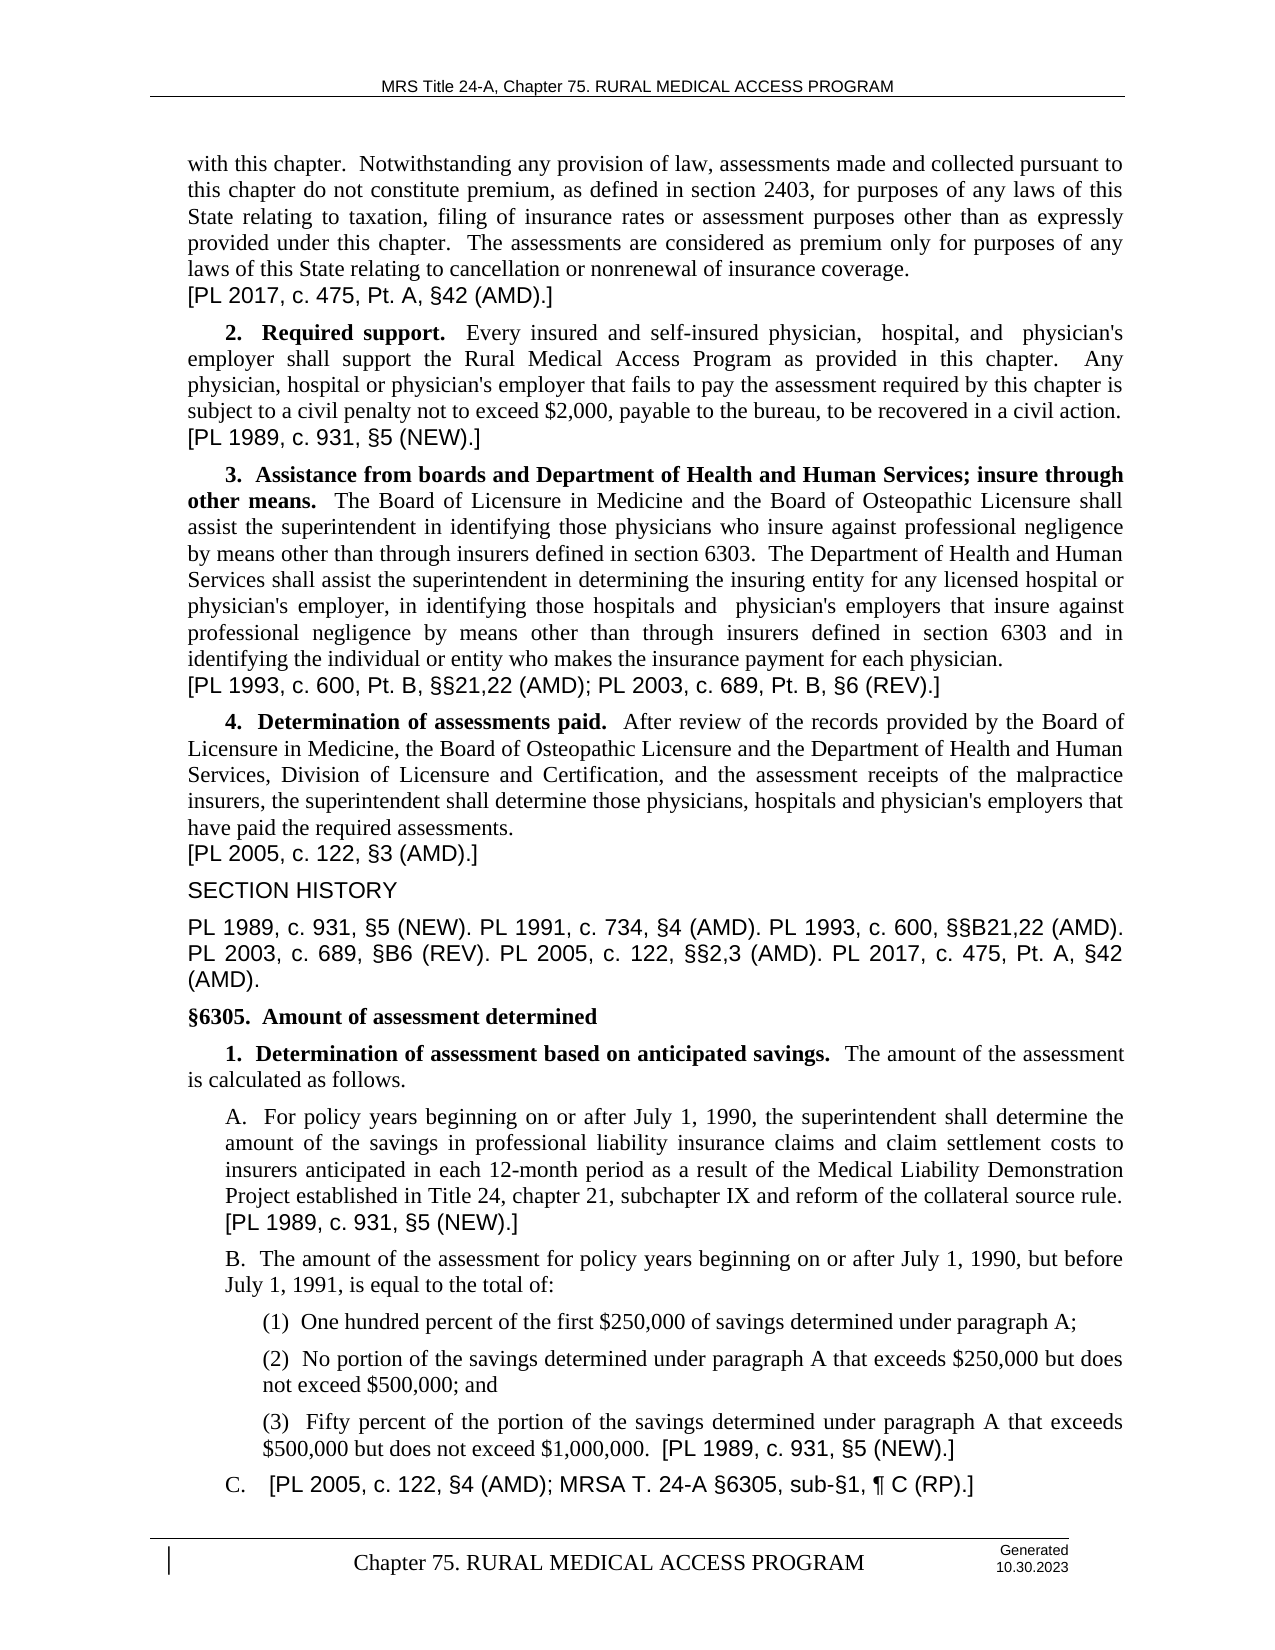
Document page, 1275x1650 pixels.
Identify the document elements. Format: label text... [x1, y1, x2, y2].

text [PL 1989, c. 931, §5 (NEW).] [187, 424, 1125, 450]
text C. [PL 2005, c. 122, §4 (AMD); MRSA T. 24-A §6305, sub-§1, ¶ C (RP).] [225, 1471, 1125, 1498]
text [PL 1993, c. 600, Pt. B, §§21,22 (AMD); PL 2003, c. 689, Pt. B, §6 (REV).] [187, 672, 1125, 698]
text 1. Determination of assessment based on anticipated savings. The amount of the assessment is calculated as follows. [187, 1040, 1125, 1093]
text (2) No portion of the savings determined under paragraph A that exceeds $250,000 but does not exceed $500,000; and [262, 1345, 1125, 1398]
text SECTION HISTORY [187, 877, 1125, 903]
text §6305. Amount of assessment determined [187, 1003, 1125, 1029]
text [187, 150, 1125, 282]
text 3. Assistance from boards and Department of Health and Human Services; insure through other means. The Board of Licensure in Medicine and the Board of Osteopathic Licensure shall assist the superintendent in identifying those physicians who insure against professional negligence by means other than through insurers defined in section 6303. The Department of Health and Human Services shall assist the superintendent in determining the insuring entity for any licensed hospital or physician's employer, in identifying those hospitals and physician's employers that insure against professional negligence by means other than through insurers defined in section 6303 and in identifying the individual or entity who makes the insurance payment for each physician. [187, 461, 1125, 672]
text 2. Required support. Every insured and self-insured physician, hospital, and physician's employer shall support the Rural Medical Access Program as provided in this chapter. Any physician, hospital or physician's employer that fails to pay the assessment required by this chapter is subject to a civil penalty not to exceed $2,000, payable to the bureau, to be recovered in a civil action. [187, 318, 1125, 424]
text (3) Fifty percent of the portion of the savings determined under paragraph A that exceeds $500,000 but does not exceed $1,000,000. [PL 1989, c. 931, §5 (NEW).] [262, 1408, 1125, 1461]
text 4. Determination of assessments paid. After review of the records provided by the Board of Licensure in Medicine, the Board of Osteopathic Licensure and the Department of Health and Human Services, Division of Licensure and Certification, and the assessment receipts of the malpractice insurers, the superintendent shall determine those physicians, hospitals and physician's employers that have paid the required assessments. [187, 708, 1125, 840]
text [PL 2005, c. 122, §3 (AMD).] [187, 840, 1125, 866]
text PL 1989, c. 931, §5 (NEW). PL 1991, c. 734, §4 (AMD). PL 1993, c. 600, §§B21,22 (AMD). PL 2003, c. 689, §B6 (REV). PL 2005, c. 122, §§2,3 (AMD). PL 2017, c. 475, Pt. A, §42 (AMD). [187, 914, 1125, 993]
text B. The amount of the assessment for policy years beginning on or after July 1, 1990, but before July 1, 1991, is equal to the total of: [225, 1245, 1125, 1298]
text A. For policy years beginning on or after July 1, 1990, the superintendent shall determine the amount of the savings in professional liability insurance claims and claim settlement costs to insurers anticipated in each 12-month period as a result of the Medical Liability Demonstration Project established in Title 24, chapter 21, subchapter IX and reform of the collateral source rule. [PL 1989, c. 931, §5 (NEW).] [225, 1103, 1125, 1235]
text [PL 2017, c. 475, Pt. A, §42 (AMD).] [187, 282, 1125, 308]
text (1) One hundred percent of the first $250,000 of savings determined under paragraph A; [262, 1308, 1125, 1335]
